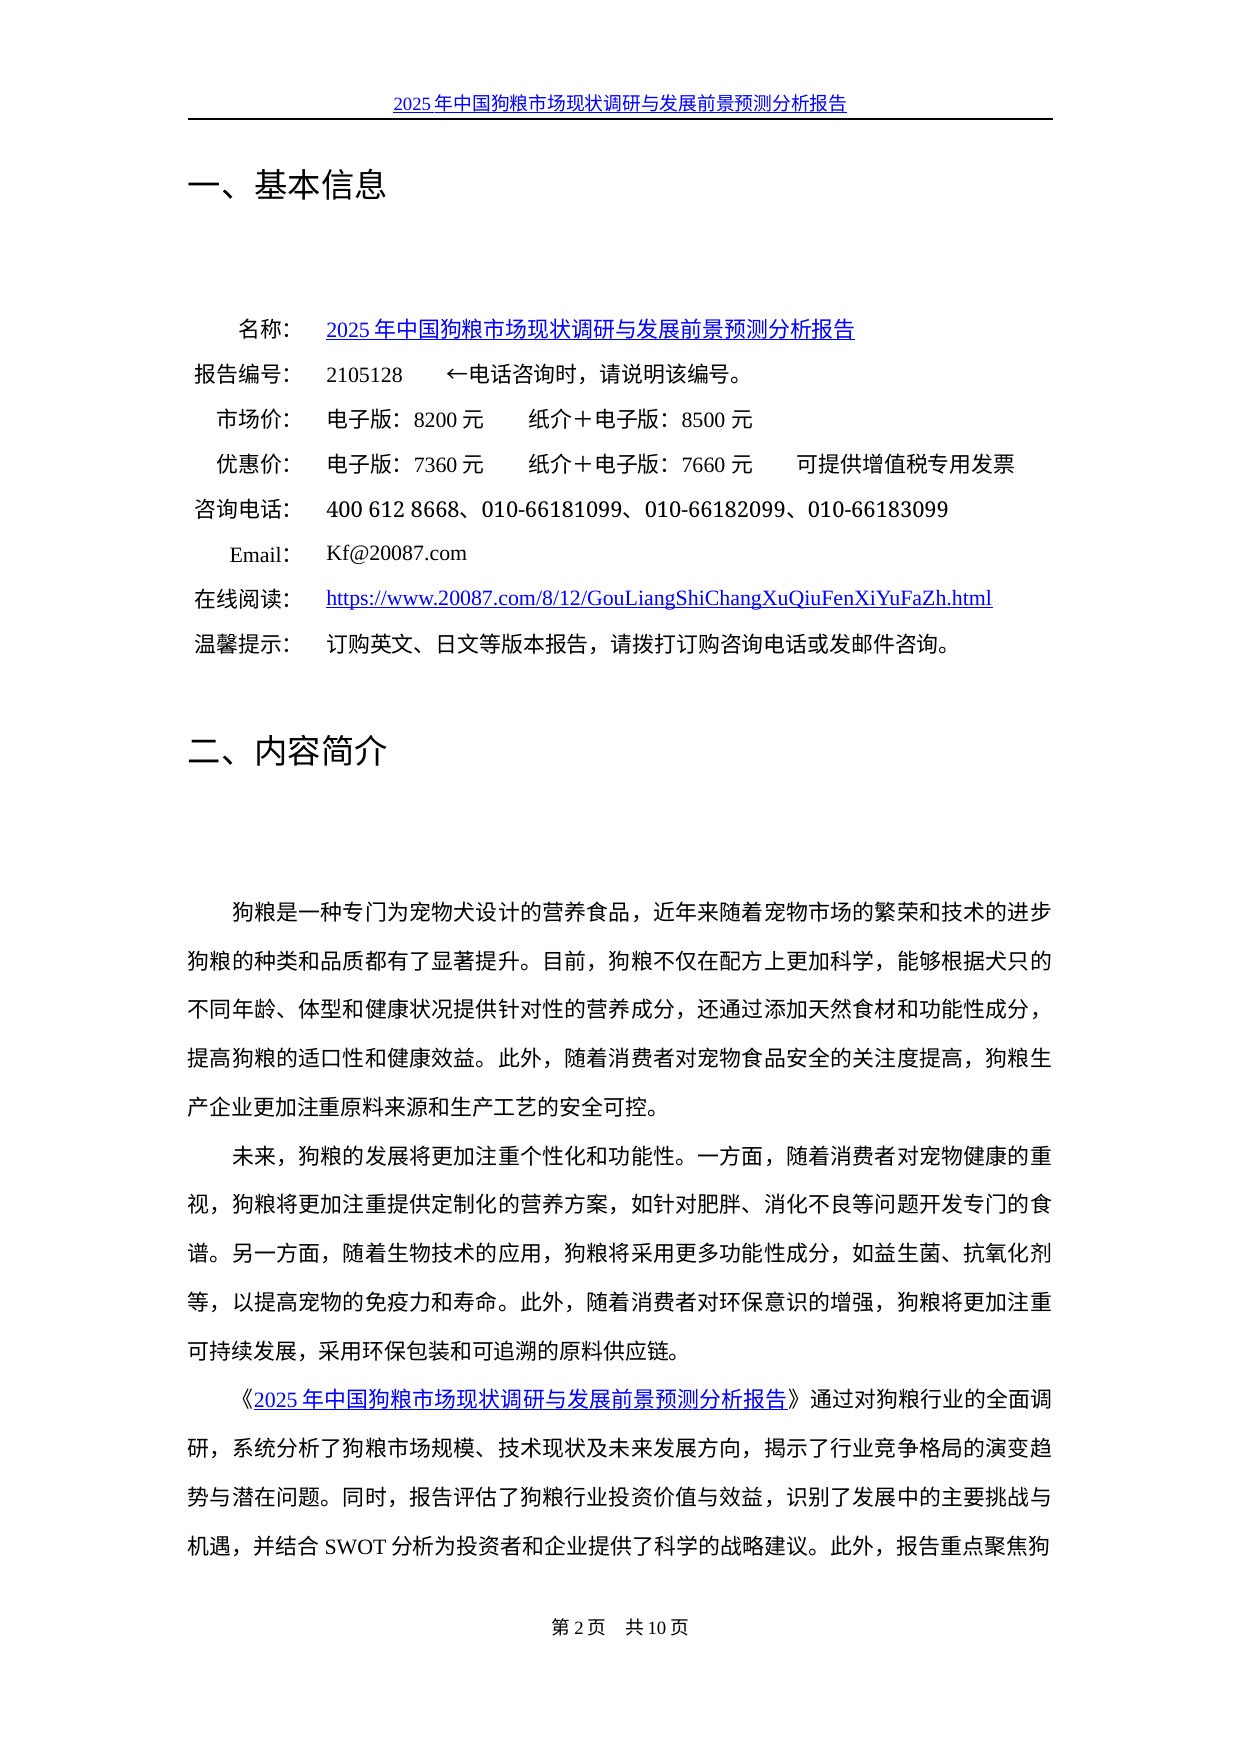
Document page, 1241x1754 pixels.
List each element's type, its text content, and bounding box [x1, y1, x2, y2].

table_cell 400 612 8668、010-66181099、010-66182099、010-66183099 [315, 492, 1073, 537]
table_cell 优惠价： [167, 447, 315, 492]
table_cell 电子版：7360 元 纸介＋电子版：7660 元 可提供增值税专用发票 [315, 447, 1073, 492]
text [187, 894, 1053, 1561]
table_cell 订购英文、日文等版本报告，请拨打订购咨询电话或发邮件咨询。 [315, 627, 1073, 672]
table_cell 市场价： [167, 402, 315, 447]
table_cell 在线阅读： [167, 582, 315, 627]
table_cell Email： [167, 537, 315, 582]
title 二、内容简介 [187, 717, 1053, 782]
title 一、基本信息 [187, 150, 1053, 215]
table_cell [315, 582, 1073, 627]
table_cell 2105128 ←电话咨询时，请说明该编号。 [315, 357, 1073, 402]
table_cell 电子版：8200 元 纸介＋电子版：8500 元 [315, 402, 1073, 447]
table_header 名称： [167, 312, 315, 357]
table_cell 报告编号： [167, 357, 315, 402]
table_cell 温馨提示： [167, 627, 315, 672]
table_cell Kf@20087.com [315, 537, 1073, 582]
table_header 2025年中国狗粮市场现状调研与发展前景预测分析报告 [315, 312, 1073, 357]
table_cell 咨询电话： [167, 492, 315, 537]
